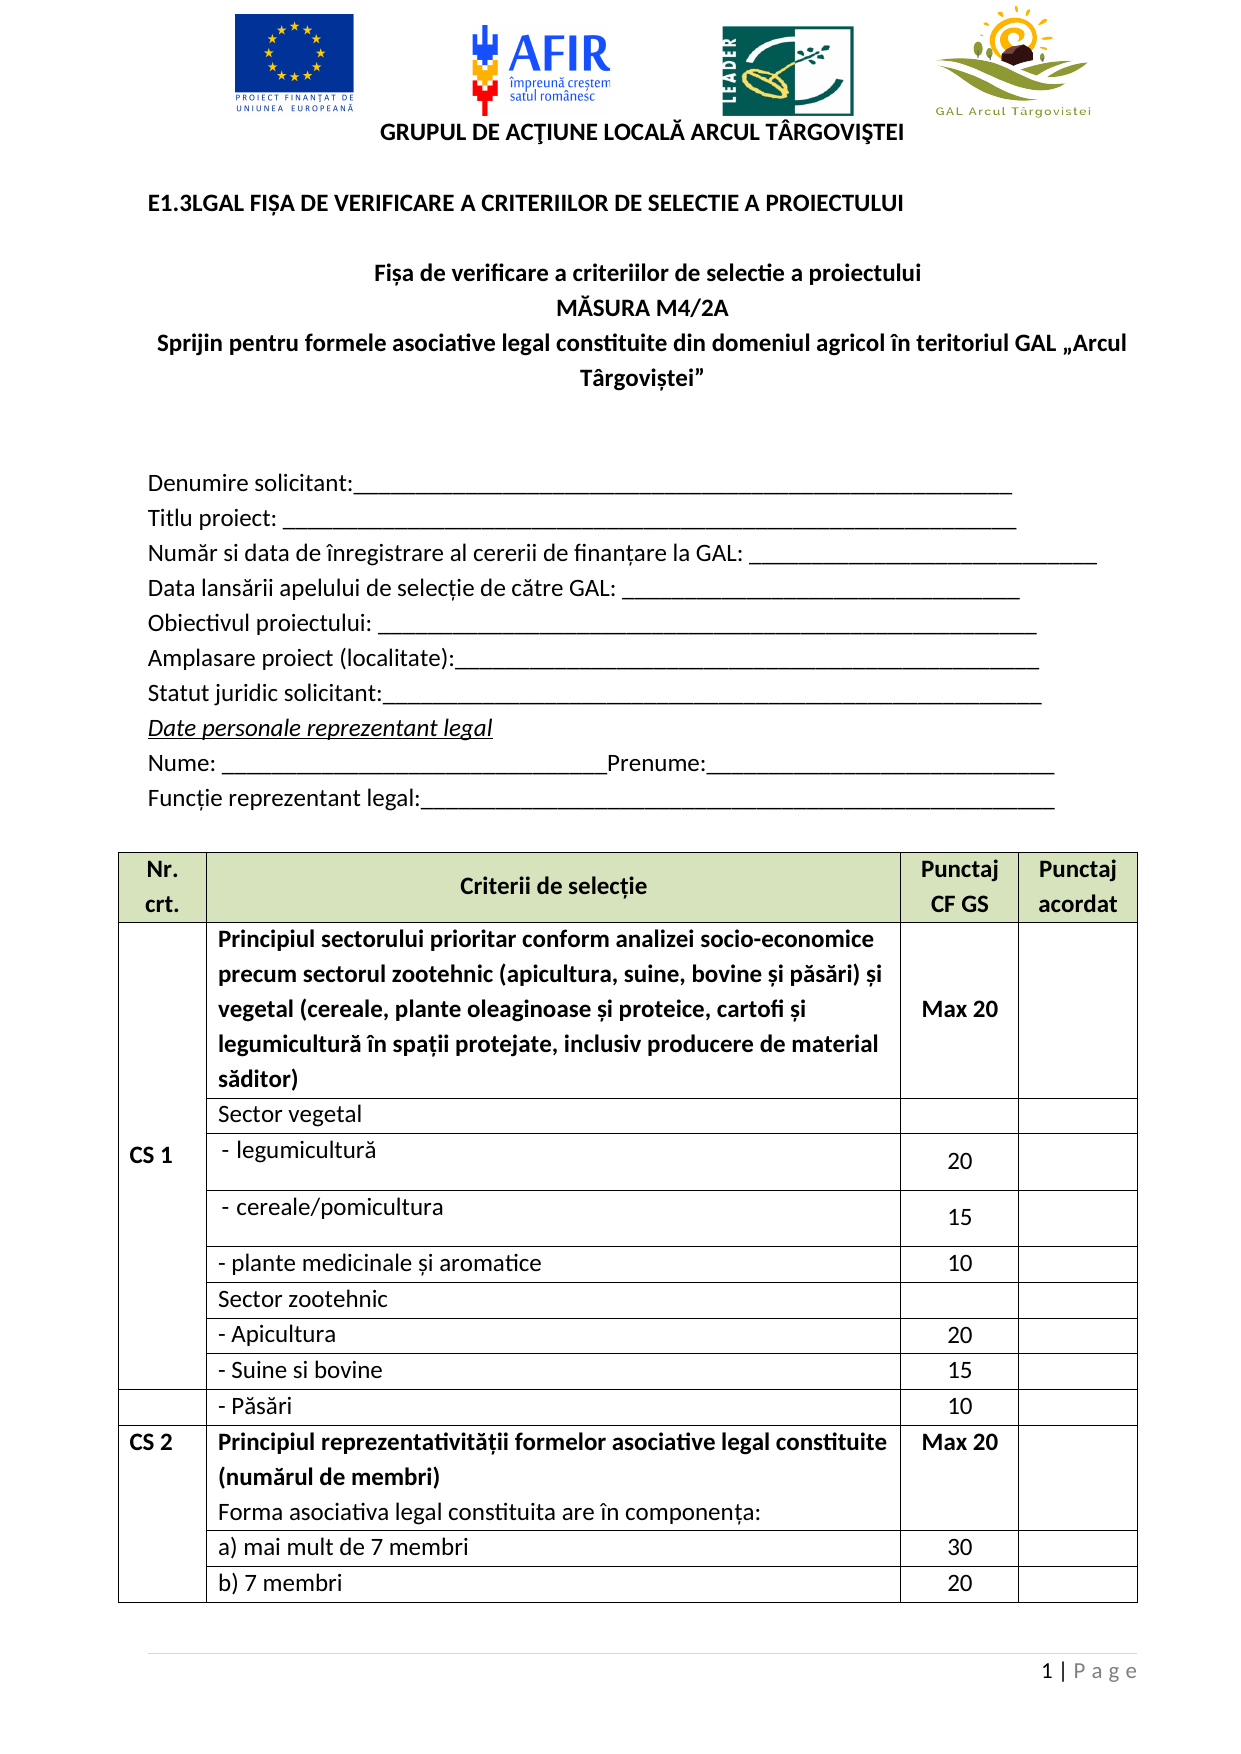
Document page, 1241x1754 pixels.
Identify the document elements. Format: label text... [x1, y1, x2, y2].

text Data lansării apelului de selecție de către GAL: ________________________________ [148, 572, 1137, 602]
table_cell legumicultură [207, 1134, 900, 1189]
text Date personale reprezentant legal [148, 712, 1137, 742]
table_header Criterii de selecţie [207, 853, 900, 922]
table_cell [1019, 1567, 1137, 1602]
text MĂSURA M4/2A [148, 292, 1137, 322]
text Număr si data de înregistrare al cererii de finanțare la GAL: ____________________________ [148, 537, 1137, 567]
table_cell cereale/pomicultura [207, 1191, 900, 1246]
table_cell - Păsări [207, 1390, 900, 1425]
table_cell [1019, 1426, 1137, 1530]
table_cell Principiul sectorului prioritar conform analizei socio-economice precum sectorul zootehnic (apicultura, suine, bovine și păsări) și vegetal (cereale, plante oleaginoase și proteice, cartofi și legumicultură în spații protejate, inclusiv producere de material săditor) [207, 923, 900, 1097]
table_cell CS 1 [119, 923, 206, 1389]
table_cell [1019, 1099, 1137, 1133]
table_cell [119, 1390, 206, 1425]
table_cell - Suine si bovine [207, 1354, 900, 1389]
table_cell b) 7 membri [207, 1567, 900, 1602]
table_cell Max 20 [901, 1426, 1018, 1530]
table_cell - plante medicinale și aromatice [207, 1247, 900, 1282]
table_cell 20 [901, 1134, 1018, 1189]
text E1.3LGAL FIȘA DE VERIFICARE A CRITERIILOR DE SELECTIE A PROIECTULUI [148, 187, 1137, 217]
table_header Punctaj CF GS [901, 853, 1018, 922]
table_cell [1019, 923, 1137, 1097]
table_cell [1019, 1319, 1137, 1353]
table_cell 10 [901, 1390, 1018, 1425]
text Obiectivul proiectului: _____________________________________________________ [148, 607, 1137, 637]
table_cell [1019, 1247, 1137, 1282]
picture [931, 4, 1096, 119]
table_cell 15 [901, 1191, 1018, 1246]
table_cell [1019, 1354, 1137, 1389]
text Denumire solicitant:_____________________________________________________ [148, 467, 1137, 497]
table_cell 20 [901, 1567, 1018, 1602]
text Amplasare proiect (localitate):_______________________________________________ [148, 642, 1137, 672]
table_cell 15 [901, 1354, 1018, 1389]
table_cell 30 [901, 1531, 1018, 1566]
text Nume: _______________________________Prenume:____________________________ [148, 747, 1137, 777]
table_cell Sector vegetal [207, 1099, 900, 1133]
table_cell Principiul reprezentativității formelor asociative legal constituite (numărul de membri) Forma asociativa legal constituita are în componenţa: [207, 1426, 900, 1530]
table_cell [1019, 1191, 1137, 1246]
table_cell CS 2 [119, 1426, 206, 1602]
picture [235, 14, 354, 116]
table_cell 10 [901, 1247, 1018, 1282]
text Fișa de verificare a criteriilor de selectie a proiectului [148, 257, 1148, 287]
table_cell 20 [901, 1319, 1018, 1353]
table_cell [1019, 1390, 1137, 1425]
picture [472, 25, 611, 116]
table_cell Max 20 [901, 923, 1018, 1097]
text Sprijin pentru formele asociative legal constituite din domeniul agricol în teritoriul GAL „Arcul Târgoviştei” [148, 327, 1137, 392]
table_cell - Apicultura [207, 1319, 900, 1353]
text Statut juridic solicitant:_____________________________________________________ [148, 677, 1137, 707]
table_cell [901, 1099, 1018, 1133]
picture [722, 26, 854, 116]
text Funcţie reprezentant legal:___________________________________________________ [148, 782, 1137, 812]
table_cell a) mai mult de 7 membri [207, 1531, 900, 1566]
table_header Nr. crt. [119, 853, 206, 922]
text Titlu proiect: ___________________________________________________________ [148, 502, 1137, 532]
table_cell [1019, 1283, 1137, 1317]
table_cell [1019, 1531, 1137, 1566]
table_header Punctaj acordat [1019, 853, 1137, 922]
table_cell [901, 1283, 1018, 1317]
table_cell [1019, 1134, 1137, 1189]
table_cell Sector zootehnic [207, 1283, 900, 1317]
